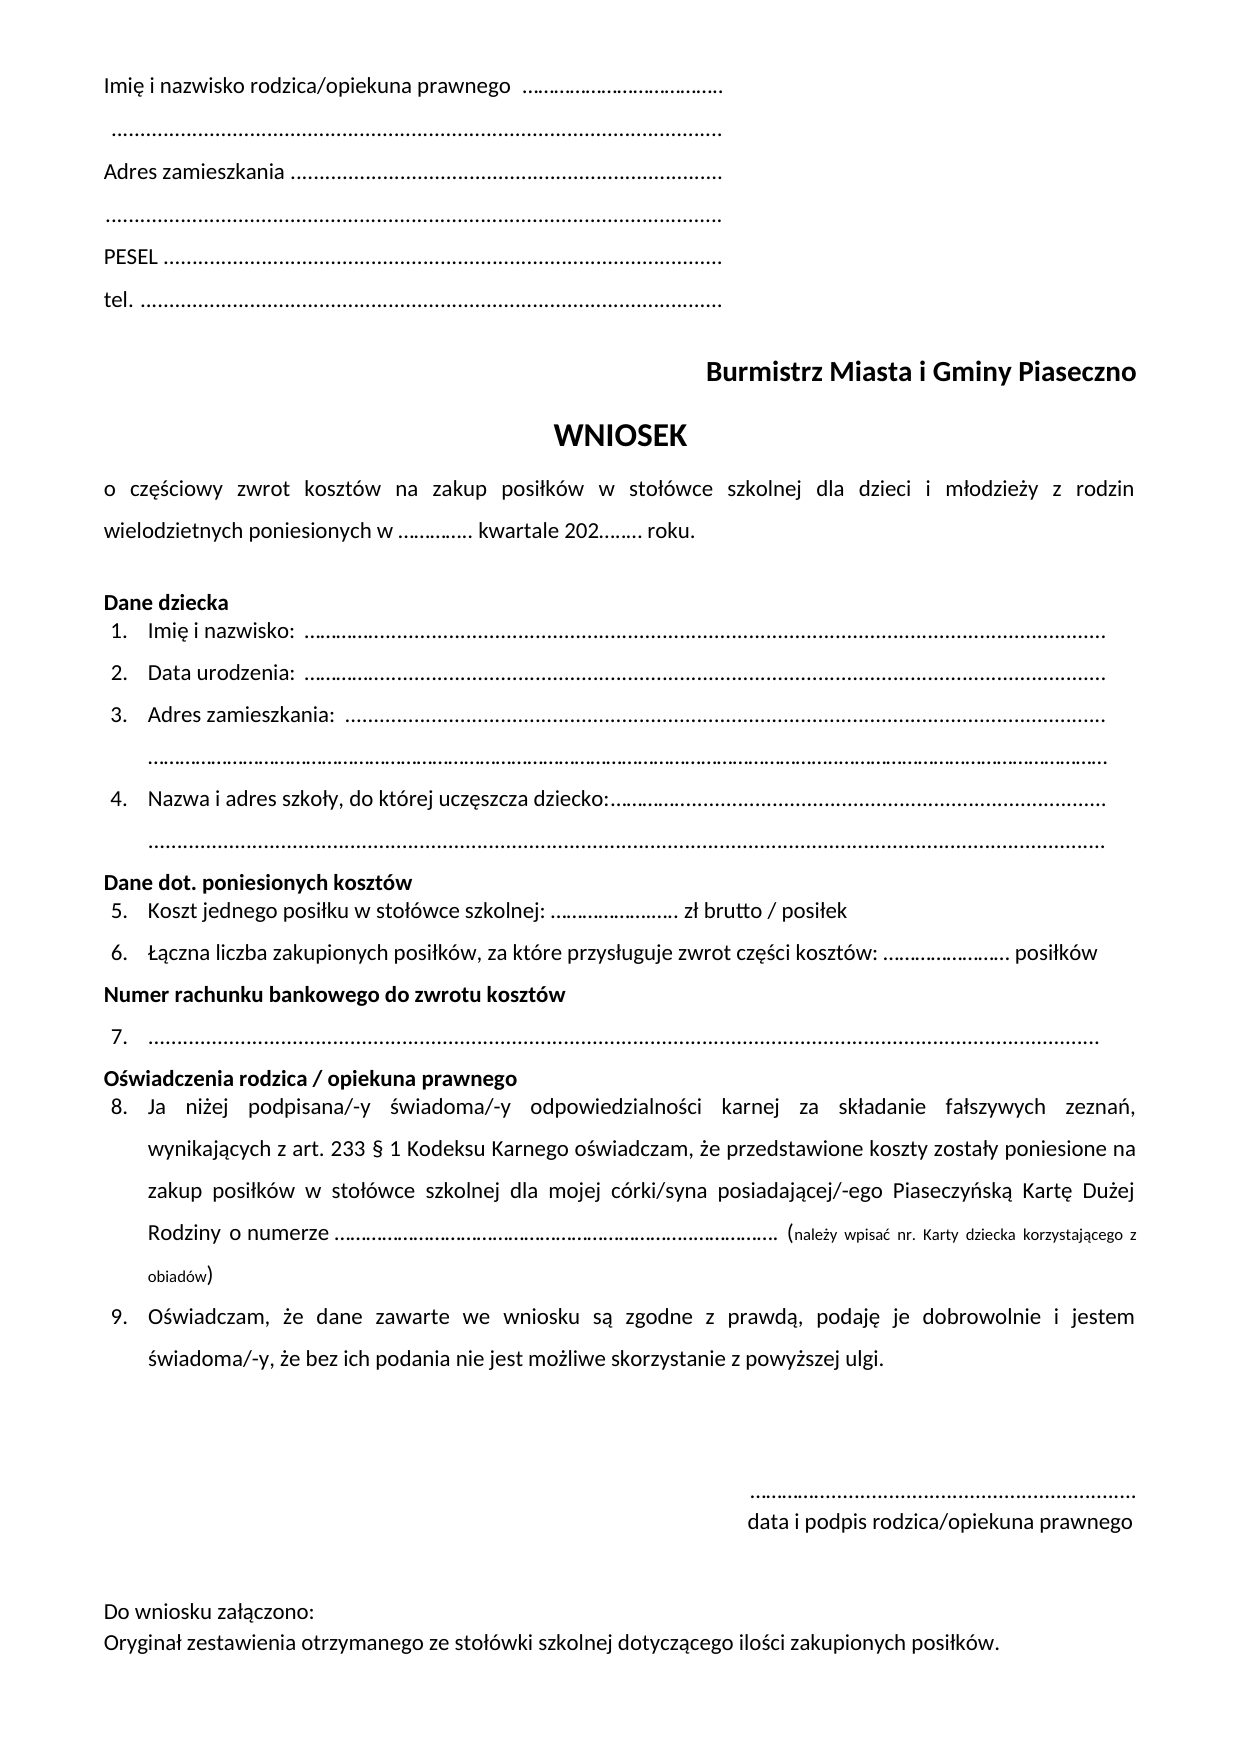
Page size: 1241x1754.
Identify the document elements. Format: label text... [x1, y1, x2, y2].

list Adres zamieszkania: .................................................................................................................................... [110, 700, 1137, 728]
list Ja niżej podpisana/-y świadoma/-y odpowiedzialności karnej za składanie fałszywych zeznań, wynikających z art. 233 § 1 Kodeksu Karnego oświadczam, że przedstawione koszty zostały poniesione na zakup posiłków w stołówce szkolnej dla mojej córki/syna posiadającej/-ego Piaseczyńską Kartę Dużej Rodziny o numerze …………………………………………………………..……………. (należy wpisać nr. Karty dziecka korzystającego z obiadów) [111, 1092, 1137, 1288]
list ...................................................................................................................................................................... [148, 826, 1137, 854]
text WNIOSEK [103, 413, 1137, 454]
list …………........................................................ [178, 1477, 1137, 1505]
list Nazwa i adres szkoły, do której uczęszcza dziecko: …………........................................................................... [110, 784, 1137, 812]
list Koszt jednego posiłku w stołówce szkolnej: ……………….….. zł brutto / posiłek [111, 896, 1137, 924]
list Imię i nazwisko: …………................................................................................................................................ [110, 616, 1137, 644]
list data i podpis rodzica/opiekuna prawnego [178, 1507, 1137, 1535]
text PESEL ................................................................................................. [103, 242, 1137, 271]
list Łączna liczba zakupionych posiłków, za które przysługuje zwrot części kosztów: …………………… posiłków [111, 938, 1137, 966]
text Adres zamieszkania ........................................................................... [103, 157, 1137, 185]
list Do wniosku załączono: [103, 1597, 1137, 1626]
list ..................................................................................................................................................................... [111, 1022, 1137, 1050]
text Oświadczenia rodzica / opiekuna prawnego [103, 1064, 1137, 1092]
list Oświadczam, że dane zawarte we wniosku są zgodne z prawdą, podaję je dobrowolnie i jestem świadoma/-y, że bez ich podania nie jest możliwe skorzystanie z powyższej ulgi. [110, 1302, 1137, 1372]
list Data urodzenia: …………................................................................................................................................ [111, 658, 1137, 686]
text tel. ..................................................................................................... [103, 285, 1137, 313]
text Dane dziecka [103, 588, 1137, 616]
list Oryginał zestawienia otrzymanego ze stołówki szkolnej dotyczącego ilości zakupionych posiłków. [103, 1628, 1137, 1656]
text Dane dot. poniesionych kosztów [103, 868, 1137, 896]
list …………………………………………………………………………………………………………………..…………………………………………… [148, 742, 1137, 770]
text Imię i nazwisko rodzica/opiekuna prawnego ……………………………….. [103, 72, 1137, 100]
text ........................................................................................................... [103, 200, 1137, 228]
text Burmistrz Miasta i Gminy Piaseczno [103, 353, 1137, 388]
text Numer rachunku bankowego do zwrotu kosztów [103, 980, 1137, 1008]
text .......................................................................................................... [103, 114, 1137, 142]
text o częściowy zwrot kosztów na zakup posiłków w stołówce szkolnej dla dzieci i młodzieży z rodzin wielodzietnych poniesionych w ………….. kwartale 202…..… roku. [103, 474, 1137, 544]
